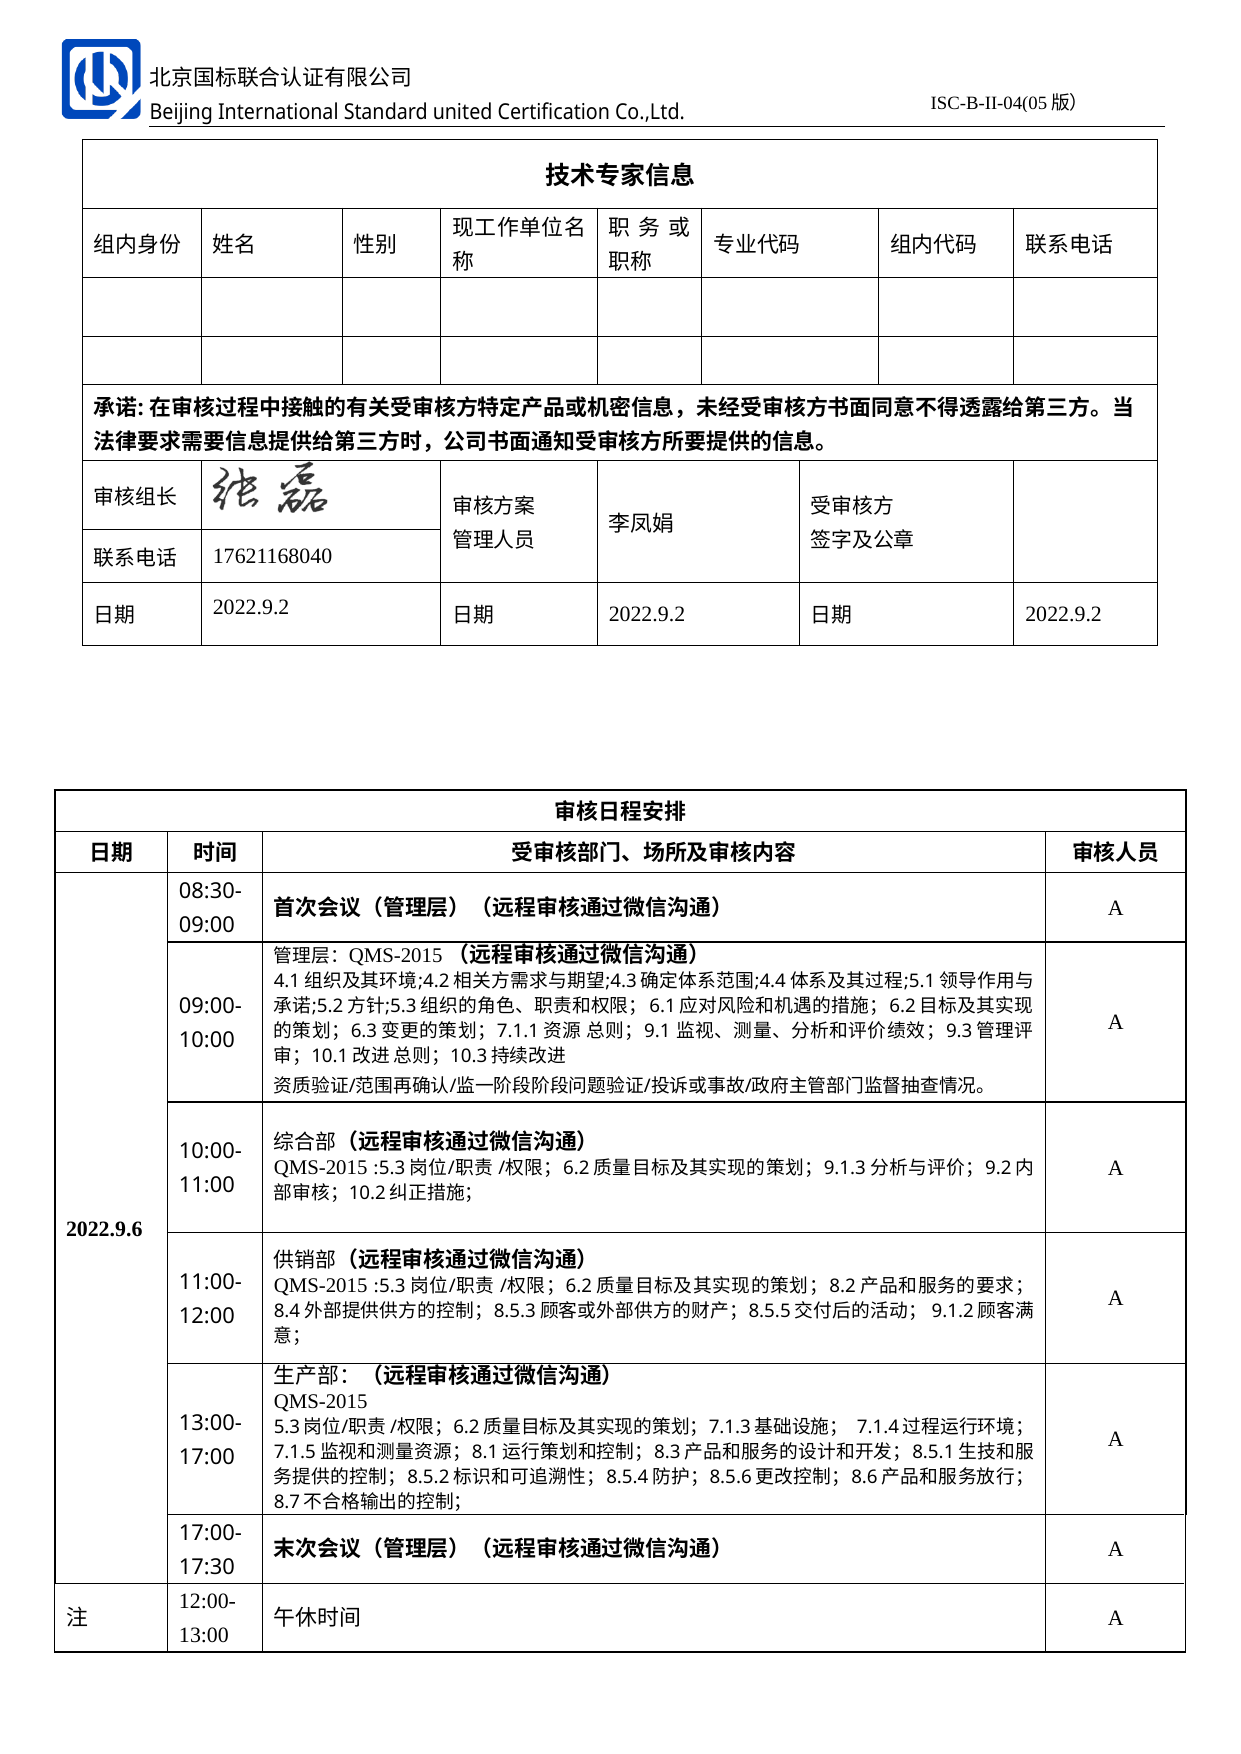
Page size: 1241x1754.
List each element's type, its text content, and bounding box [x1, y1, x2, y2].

table_cell 受审核方 签字及公章 [800, 461, 1013, 582]
table_cell [202, 337, 342, 384]
table_cell A [1046, 1364, 1185, 1513]
picture [61, 39, 141, 119]
table_cell 10:00-11:00 [168, 1103, 262, 1232]
table_cell 2022.9.2 [202, 583, 440, 644]
table_cell 李凤娟 [598, 461, 799, 582]
table_cell [1014, 337, 1157, 384]
table_cell [879, 337, 1013, 384]
table_cell 性别 [343, 209, 440, 277]
table_cell [598, 278, 701, 336]
table_cell 日期 [83, 583, 201, 644]
table_cell 2022.9.6 [56, 873, 167, 1582]
table_cell A [1046, 943, 1185, 1101]
table_cell [83, 278, 201, 336]
table_cell 11:00-12:00 [168, 1233, 262, 1362]
picture [212, 461, 328, 513]
table_cell 午休时间 [263, 1584, 1045, 1651]
table_cell [441, 278, 597, 336]
table_cell [879, 278, 1013, 336]
table_cell 承诺: 在审核过程中接触的有关受审核方特定产品或机密信息，未经受审核方书面同意不得透露给第三方。当法律要求需要信息提供给第三方时，公司书面通知受审核方所要提供的信息。 [83, 385, 1157, 460]
table_cell 17:00-17:30 [168, 1515, 262, 1582]
table_cell [1014, 461, 1157, 582]
table_cell 时间 [168, 832, 262, 872]
table_cell A [1046, 1514, 1185, 1582]
table_cell 17621168040 [202, 530, 440, 582]
table_cell 13:00-17:00 [168, 1364, 262, 1513]
table_cell 末次会议（管理层）（远程审核通过微信沟通） [263, 1515, 1045, 1582]
table_cell 技术专家信息 [83, 140, 1157, 208]
table_cell 日期 [441, 583, 597, 644]
table_cell [441, 337, 597, 384]
table_cell 审核方案 管理人员 [441, 461, 597, 582]
table_cell 12:00-13:00 [168, 1584, 262, 1651]
table_cell [702, 278, 878, 336]
table_cell 组内身份 [83, 209, 201, 277]
table_cell 供销部（远程审核通过微信沟通） QMS-2015 :5.3岗位/职责 /权限；6.2质量目标及其实现的策划；8.2产品和服务的要求；8.4外部提供供方的控制；8.5.3顾客或外部供方的财产；8.5.5交付后的活动； 9.1.2顾客满意； [263, 1233, 1045, 1362]
table_cell 审核组长 [83, 461, 201, 529]
table_cell 08:30-09:00 [168, 873, 262, 941]
table_cell 首次会议（管理层）（远程审核通过微信沟通） [263, 873, 1045, 941]
table_cell 日期 [56, 832, 167, 872]
table_cell 组内代码 [879, 209, 1013, 277]
table_header 审核日程安排 [56, 791, 1185, 831]
table_cell A [1046, 1233, 1185, 1362]
table_cell [202, 461, 440, 529]
table_cell A [1046, 873, 1185, 941]
table_cell [343, 278, 440, 336]
table_cell 受审核部门、场所及审核内容 [263, 832, 1045, 872]
table_cell A [1046, 1583, 1185, 1651]
table_cell 生产部：（远程审核通过微信沟通） QMS-2015 5.3岗位/职责 /权限；6.2质量目标及其实现的策划；7.1.3基础设施； 7.1.4过程运行环境；7.1.5监视和测量资源；8.1运行策划和控制；8.3产品和服务的设计和开发；8.5.1生技和服务提供的控制；8.5.2标识和可追溯性；8.5.4防护；8.5.6更改控制；8.6产品和服务放行；8.7不合格输出的控制； [263, 1364, 1045, 1513]
table_cell 专业代码 [702, 209, 878, 277]
table_cell 2022.9.2 [598, 583, 799, 644]
table_cell 联系电话 [1014, 209, 1157, 277]
table_cell 现工作单位名称 [441, 209, 597, 277]
table_cell A [1046, 1103, 1185, 1232]
table_cell 联系电话 [83, 530, 201, 582]
table_cell 职务或职称 [598, 209, 701, 277]
table_cell [1014, 278, 1157, 336]
table_cell [343, 337, 440, 384]
table_cell 审核人员 [1046, 832, 1185, 872]
table_cell 管理层：QMS-2015 （远程审核通过微信沟通） 4.1组织及其环境;4.2相关方需求与期望;4.3确定体系范围;4.4体系及其过程;5.1领导作用与承诺;5.2方针;5.3组织的角色、职责和权限；6.1应对风险和机遇的措施；6.2目标及其实现的策划；6.3变更的策划；7.1.1资源 总则；9.1 监视、测量、分析和评价绩效；9.3管理评审；10.1改进 总则；10.3持续改进 资质验证/范围再确认/监一阶段阶段问题验证/投诉或事故/政府主管部门监督抽查情况。 [263, 943, 1045, 1101]
table_cell 09:00-10:00 [168, 943, 262, 1101]
table_cell 综合部（远程审核通过微信沟通） QMS-2015 :5.3岗位/职责 /权限；6.2质量目标及其实现的策划；9.1.3分析与评价；9.2内部审核；10.2纠正措施； [263, 1103, 1045, 1232]
table_cell 2022.9.2 [1014, 583, 1157, 644]
table_cell [598, 337, 701, 384]
table_cell 姓名 [202, 209, 342, 277]
table_cell [702, 337, 878, 384]
table_cell 日期 [800, 583, 1013, 644]
table_cell 注 [55, 1584, 167, 1651]
table_cell [202, 278, 342, 336]
table_cell [83, 337, 201, 384]
